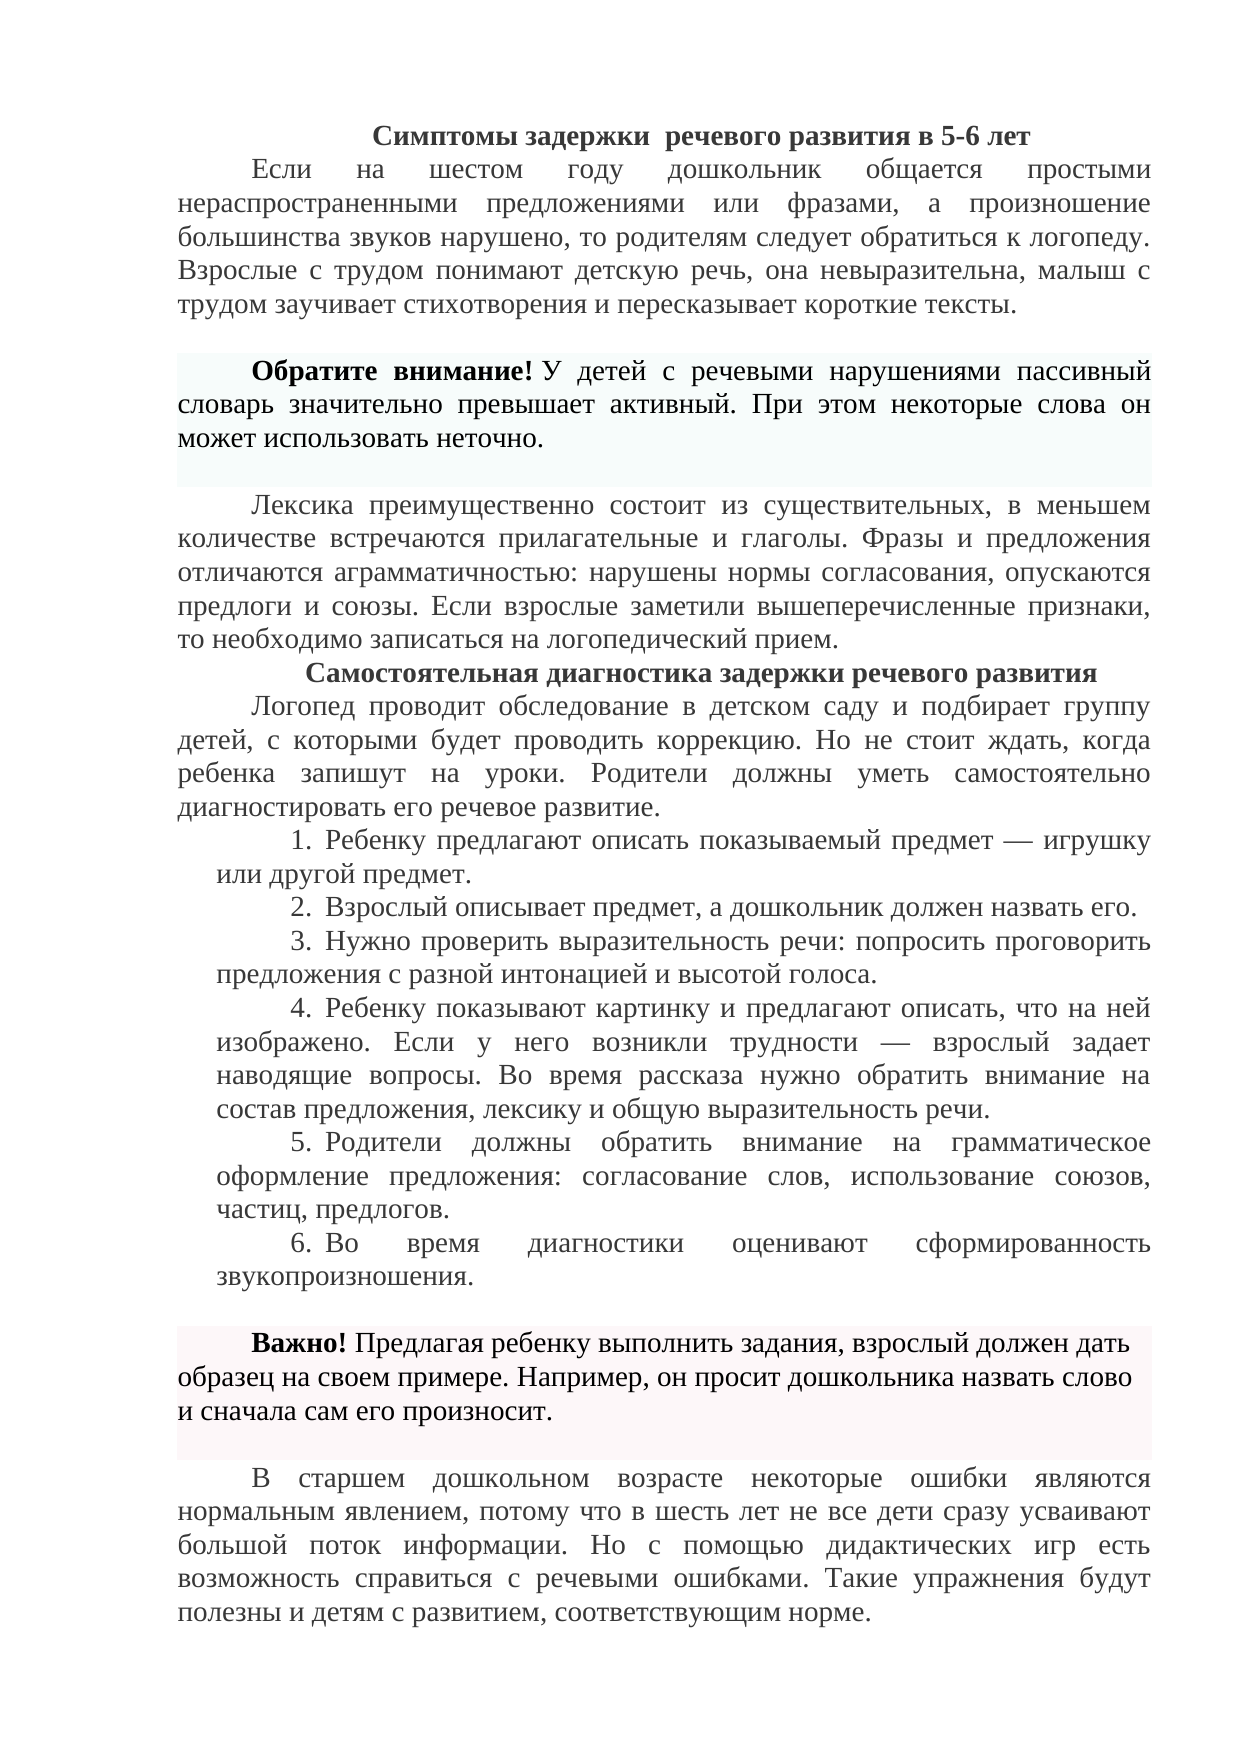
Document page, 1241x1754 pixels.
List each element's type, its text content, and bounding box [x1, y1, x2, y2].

list Нужно проверить выразительность речи: попросить проговорить предложения с разной интонацией и высотой голоса. [216, 923, 1152, 990]
text Логопед проводит обследование в детском саду и подбирает группу детей, с которыми будет проводить коррекцию. Но не стоит ждать, когда ребенка запишут на уроки. Родители должны уметь самостоятельно диагностировать его речевое развитие. [177, 688, 1152, 822]
text Обратите внимание! У детей с речевыми нарушениями пассивный словарь значительно превышает активный. При этом некоторые слова он может использовать неточно. [177, 353, 1152, 453]
subtitle Самостоятельная диагностика задержки речевого развития [177, 655, 1152, 688]
list Ребенку предлагают описать показываемый предмет — игрушку или другой предмет. [216, 822, 1152, 889]
list Родители должны обратить внимание на грамматическое оформление предложения: согласование слов, использование союзов, частиц, предлогов. [216, 1124, 1152, 1225]
text В старшем дошкольном возрасте некоторые ошибки являются нормальным явлением, потому что в шесть лет не все дети сразу усваивают большой поток информации. Но с помощью дидактических игр есть возможность справиться с речевыми ошибками. Такие упражнения будут полезны и детям с развитием, соответствующим норме. [177, 1460, 1152, 1627]
list Во время диагностики оценивают сформированность звукопроизношения. [216, 1225, 1152, 1292]
text Лексика преимущественно состоит из существительных, в меньшем количестве встречаются прилагательные и глаголы. Фразы и предложения отличаются аграмматичностью: нарушены нормы согласования, опускаются предлоги и союзы. Если взрослые заметили вышеперечисленные признаки, то необходимо записаться на логопедический прием. [177, 487, 1152, 655]
list Ребенку показывают картинку и предлагают описать, что на ней изображено. Если у него возникли трудности — взрослый задает наводящие вопросы. Во время рассказа нужно обратить внимание на состав предложения, лексику и общую выразительность речи. [216, 990, 1152, 1124]
text Важно! Предлагая ребенку выполнить задания, взрослый должен дать образец на своем примере. Например, он просит дошкольника назвать слово и сначала сам его произносит. [177, 1326, 1152, 1426]
text Если на шестом году дошкольник общается простыми нераспространенными предложениями или фразами, а произношение большинства звуков нарушено, то родителям следует обратиться к логопеду. Взрослые с трудом понимают детскую речь, она невыразительна, малыш с трудом заучивает стихотворения и пересказывает короткие тексты. [177, 152, 1152, 319]
list Взрослый описывает предмет, а дошкольник должен назвать его. [216, 889, 1152, 923]
subtitle Симптомы задержки речевого развития в 5-6 лет [177, 118, 1152, 152]
